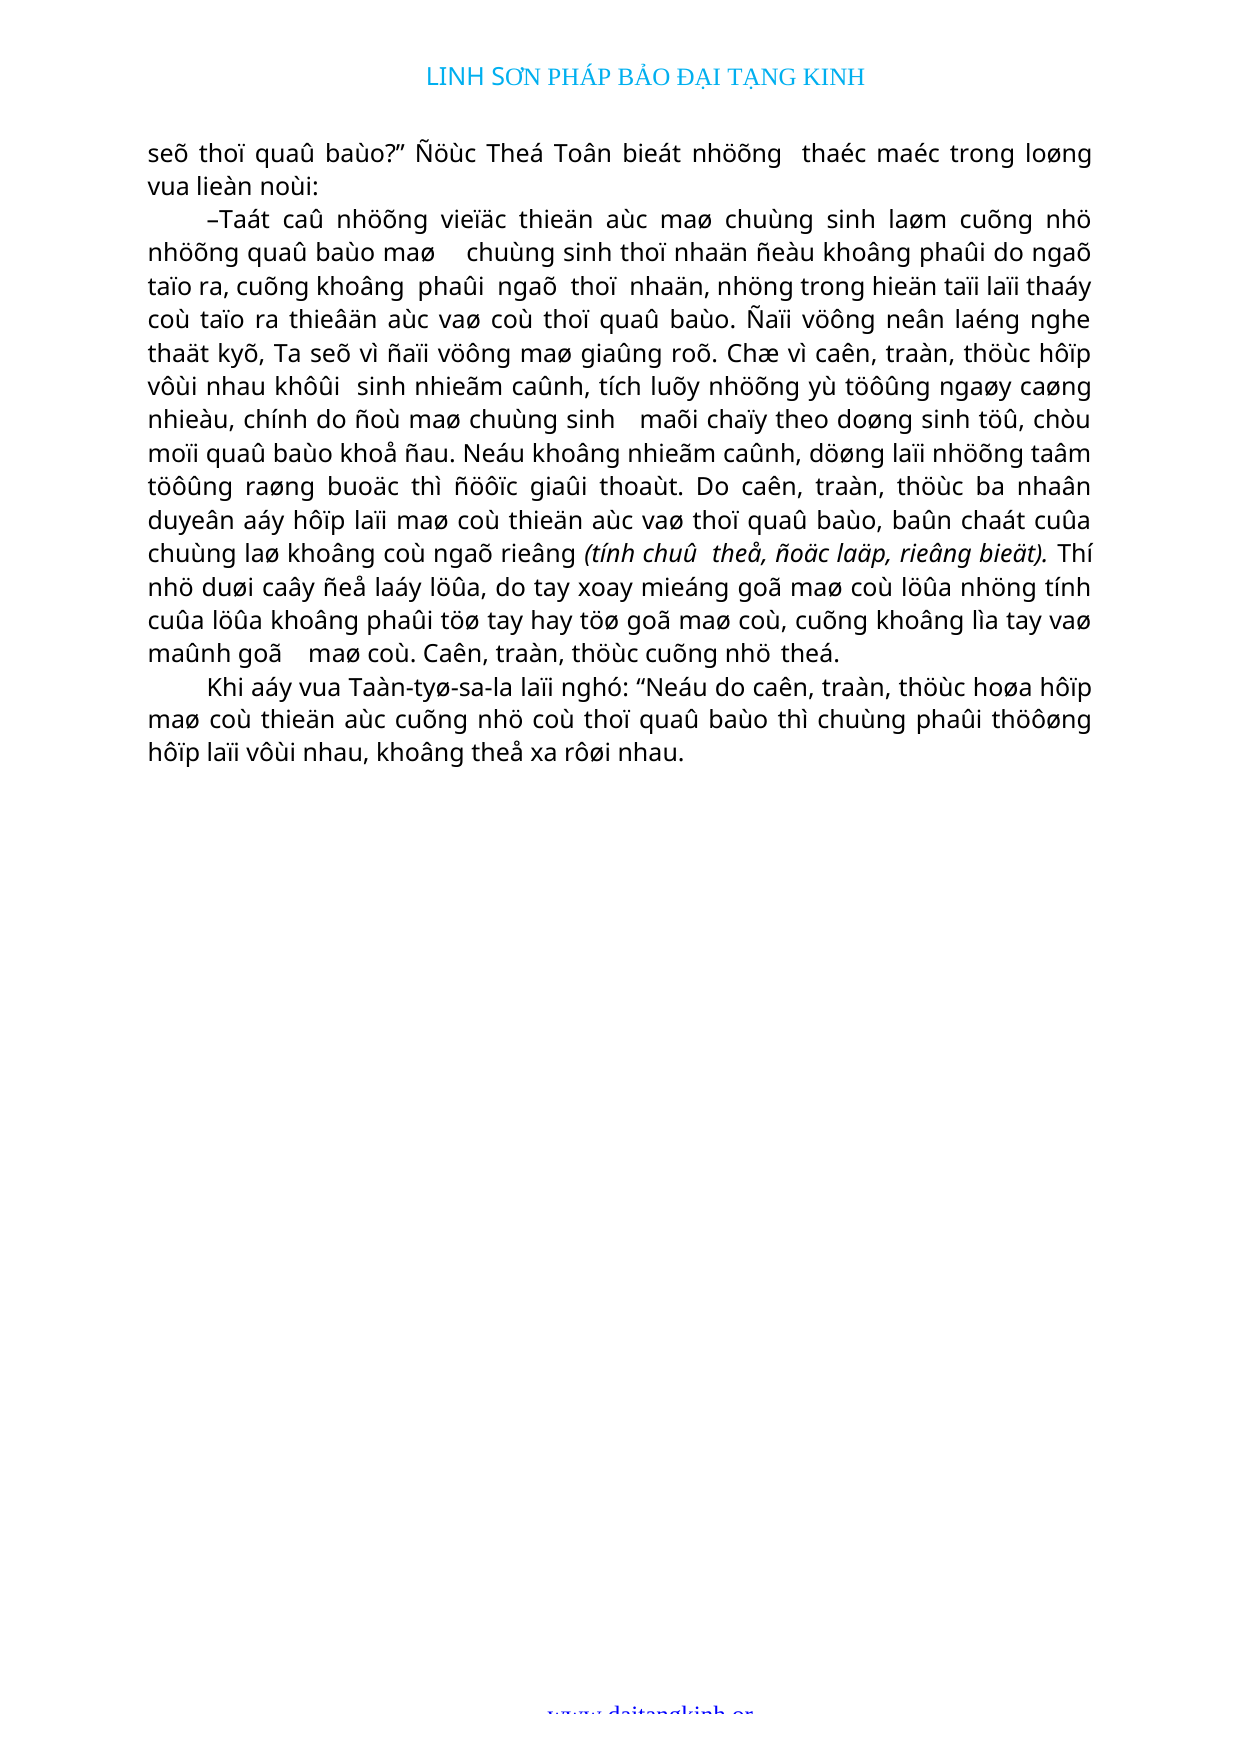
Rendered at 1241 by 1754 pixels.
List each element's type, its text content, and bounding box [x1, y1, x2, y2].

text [147, 135, 1092, 202]
text –Taát caû nhöõng vieïäc thieän aùc maø chuùng sinh laøm cuõng nhö nhöõng quaû baùo maø chuùng sinh thoï nhaän ñeàu khoâng phaûi do ngaõ taïo ra, cuõng khoâng phaûi ngaõ thoï nhaän, nhöng trong hieän taïi laïi thaáy coù taïo ra thieâän aùc vaø coù thoï quaû baùo. Ñaïi vöông neân laéng nghe thaät kyõ, Ta seõ vì ñaïi vöông maø giaûng roõ. Chæ vì caên, traàn, thöùc hôïp vôùi nhau khôûi sinh nhieãm caûnh, tích luõy nhöõng yù töôûng ngaøy caøng nhieàu, chính do ñoù maø chuùng sinh maõi chaïy theo doøng sinh töû, chòu moïi quaû baùo khoå ñau. Neáu khoâng nhieãm caûnh, döøng laïi nhöõng taâm töôûng raøng buoäc thì ñöôïc giaûi thoaùt. Do caên, traàn, thöùc ba nhaân duyeân aáy hôïp laïi maø coù thieän aùc vaø thoï quaû baùo, baûn chaát cuûa chuùng laø khoâng coù ngaõ rieâng (tính chuû theå, ñoäc laäp, rieâng bieät). Thí nhö duøi caây ñeå laáy löûa, do tay xoay mieáng goã maø coù löûa nhöng tính cuûa löûa khoâng phaûi töø tay hay töø goã maø coù, cuõng khoâng lìa tay vaø maûnh goã maø coù. Caên, traàn, thöùc cuõng nhö theá. [147, 202, 1093, 670]
text Khi aáy vua Taàn-tyø-sa-la laïi nghó: “Neáu do caên, traàn, thöùc hoøa hôïp maø coù thieän aùc cuõng nhö coù thoï quaû baùo thì chuùng phaûi thöôøng hôïp laïi vôùi nhau, khoâng theå xa rôøi nhau. [147, 670, 1093, 768]
